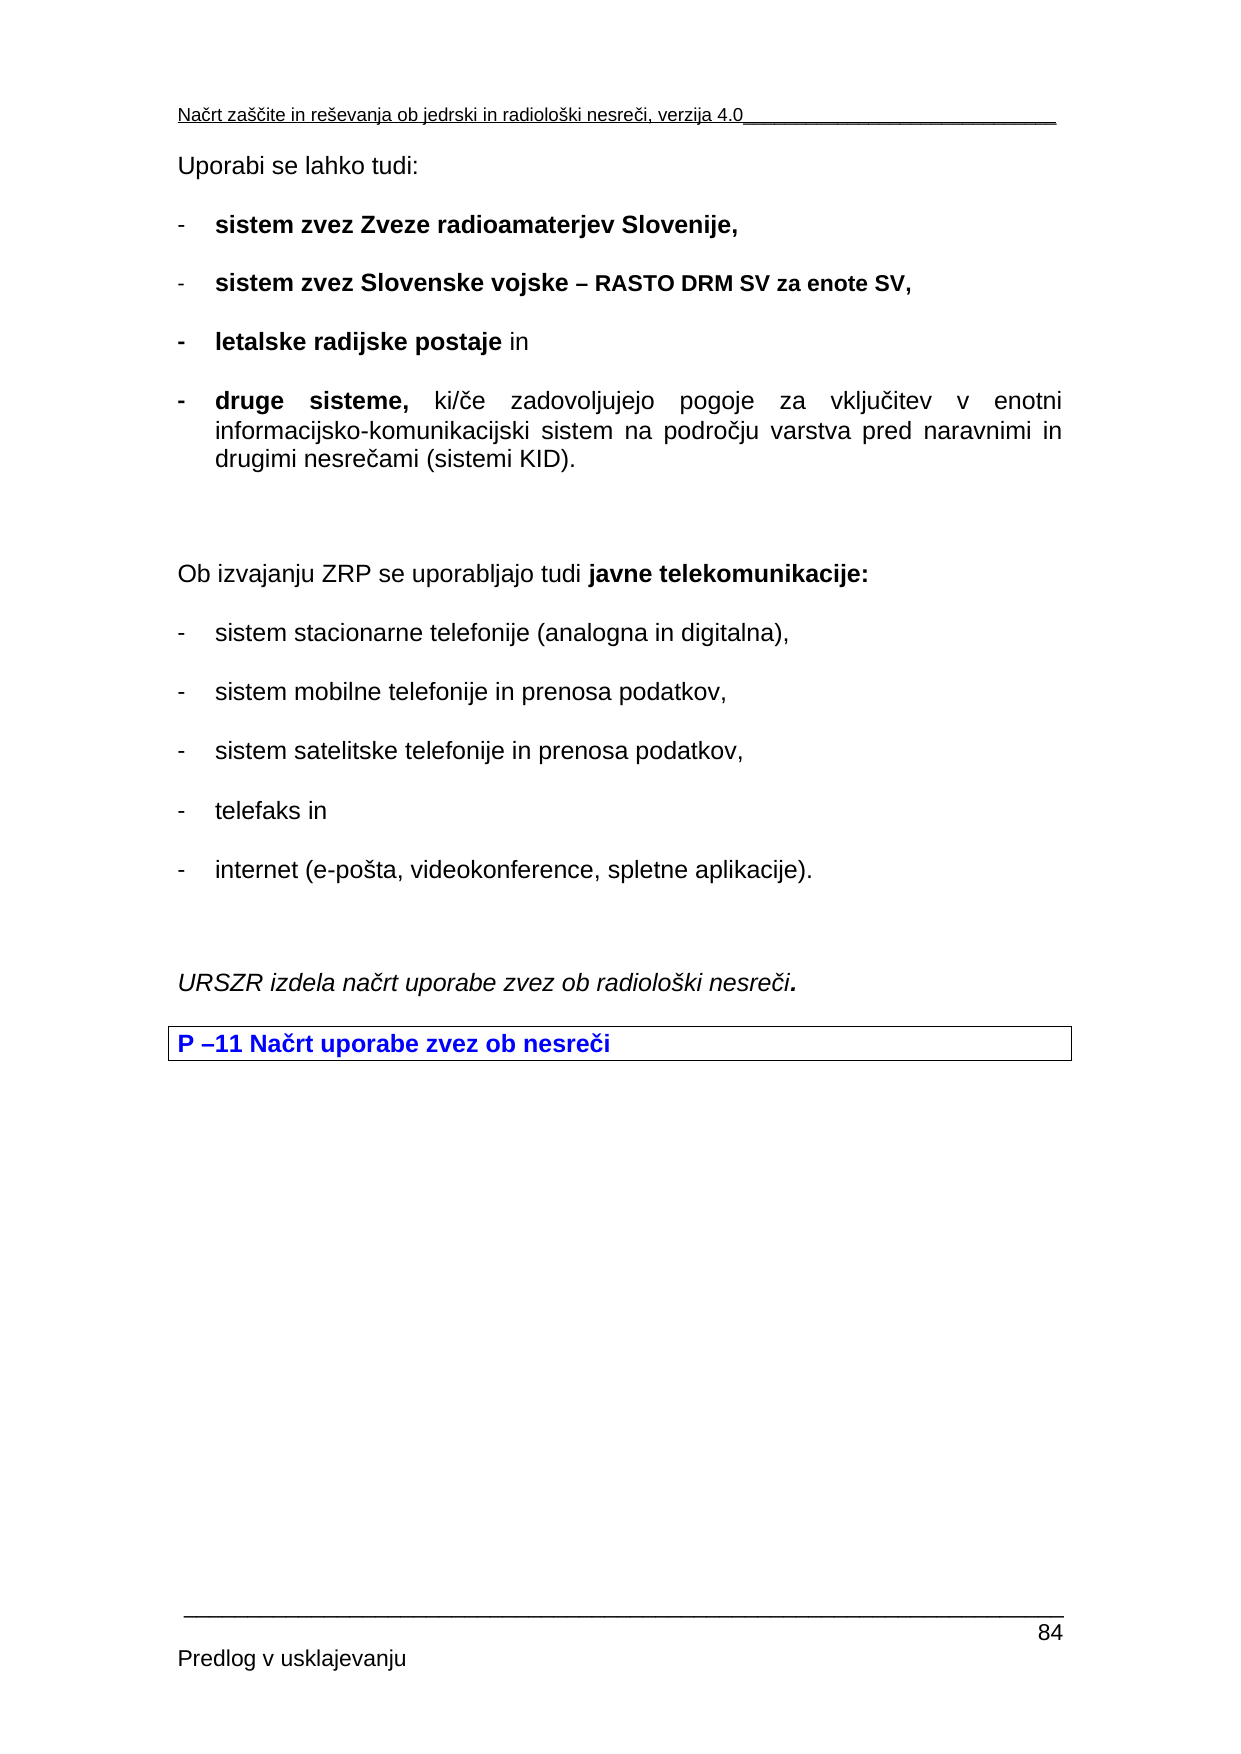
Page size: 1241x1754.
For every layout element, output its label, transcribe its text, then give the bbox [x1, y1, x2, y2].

list sistem satelitske telefonije in prenosa podatkov, [177, 736, 1063, 766]
list sistem zvez Zveze radioamaterjev Slovenije, [177, 209, 1063, 239]
list internet (e-pošta, videokonference, spletne aplikacije). [177, 854, 1063, 884]
list druge sisteme, ki/če zadovoljujejo pogoje za vključitev v enotni informacijsko-komunikacijski sistem na področju varstva pred naravnimi in drugimi nesrečami (sistemi KID). [177, 385, 1063, 473]
list sistem mobilne telefonije in prenosa podatkov, [177, 676, 1063, 707]
list letalske radijske postaje in [177, 326, 1063, 356]
list telefaks in [177, 795, 1063, 825]
list Ob izvajanju ZRP se uporabljajo tudi javne telekomunikacije: [177, 559, 1063, 588]
list Uporabi se lahko tudi: [177, 151, 1063, 180]
text URSZR izdela načrt uporabe zvez ob radiološki nesreči. [177, 968, 1063, 997]
list sistem zvez Slovenske vojske – RASTO DRM SV za enote SV, [177, 268, 1063, 297]
list sistem stacionarne telefonije (analogna in digitalna), [177, 617, 1063, 647]
text P –11 Načrt uporabe zvez ob nesreči [169, 1027, 1071, 1060]
